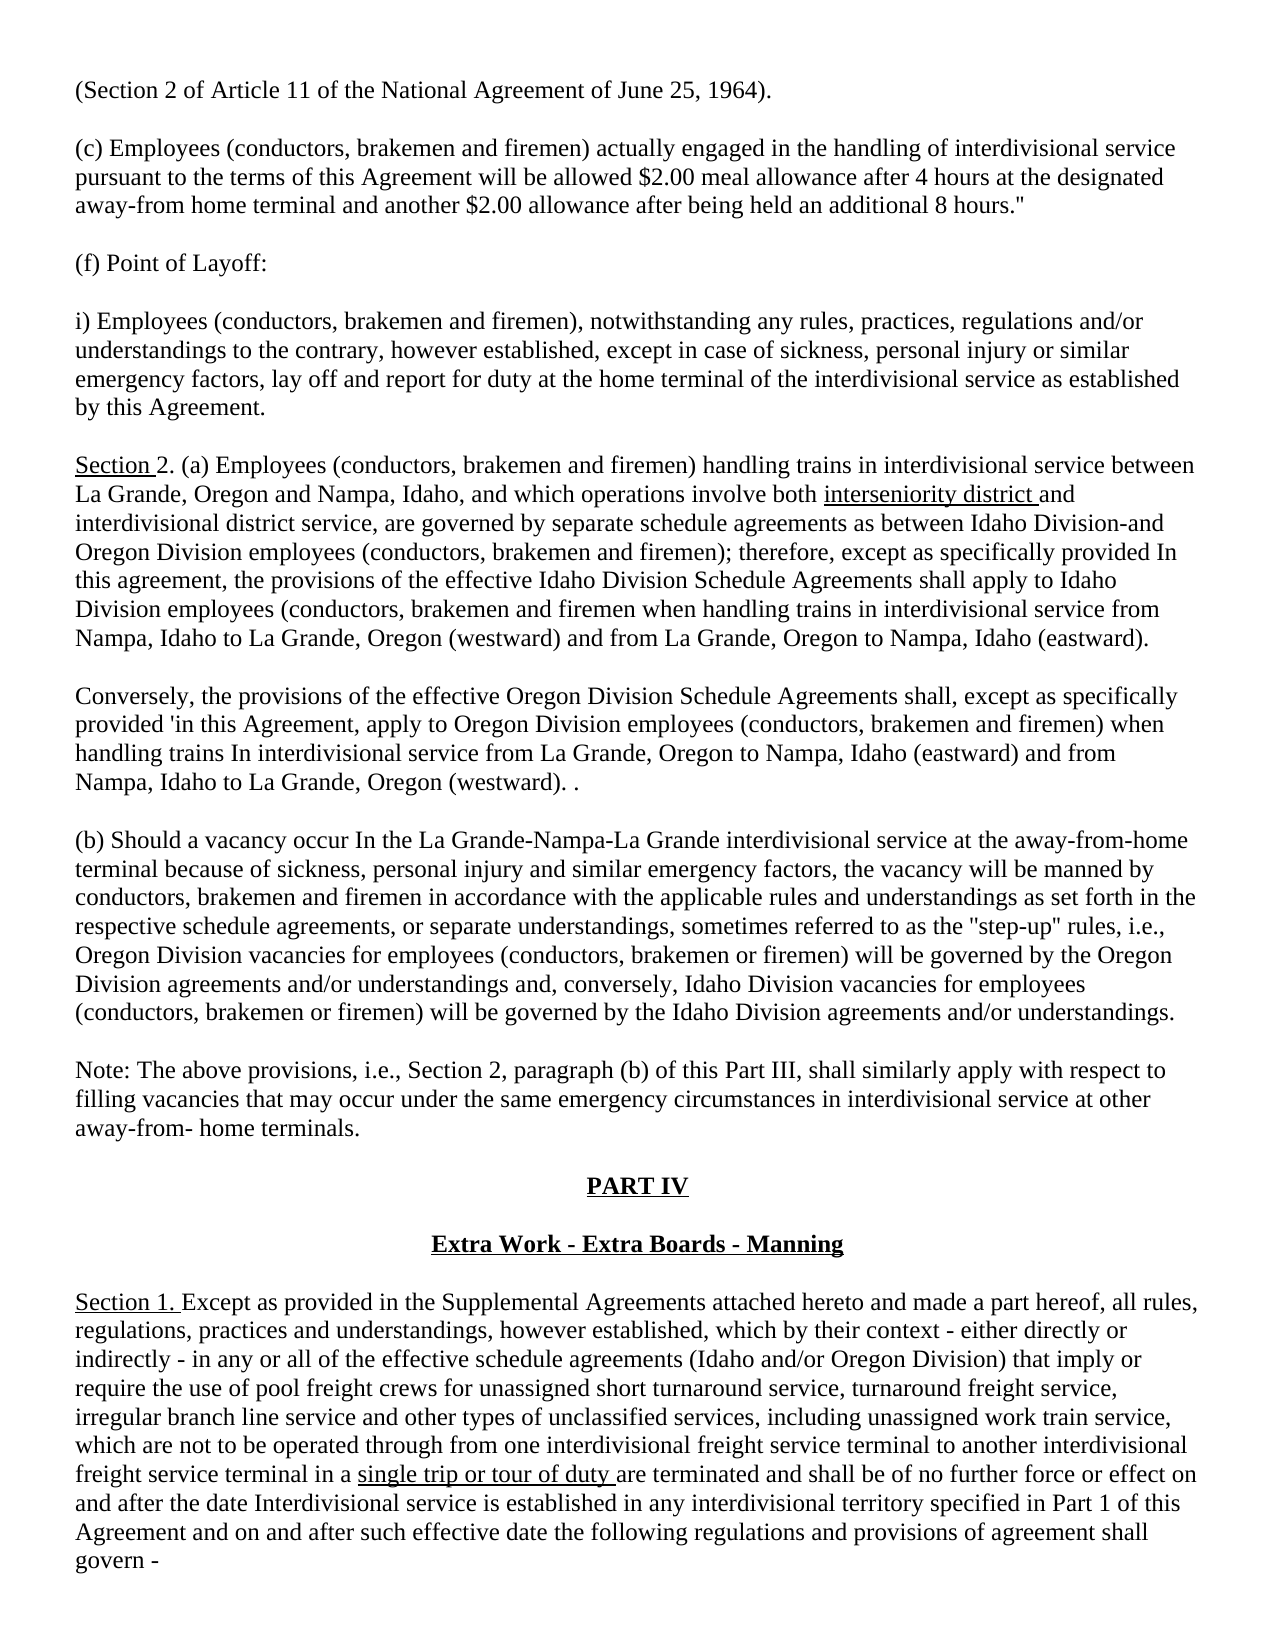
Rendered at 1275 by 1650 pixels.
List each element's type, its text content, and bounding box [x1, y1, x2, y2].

text Extra Work - Extra Boards - Manning [75, 1229, 1200, 1257]
text (f) Point of Layoff: [75, 248, 1200, 277]
text Conversely, the provisions of the effective Oregon Division Schedule Agreements shall, except as specifically provided 'in this Agreement, apply to Oregon Division employees (conductors, brakemen and firemen) when handling trains In interdivisional service from La Grande, Oregon to Nampa, Idaho (eastward) and from Nampa, Idaho to La Grande, Oregon (westward). . [75, 681, 1200, 796]
text PART IV [75, 1171, 1200, 1199]
text (Section 2 of Article 11 of the National Agreement of June 25, 1964). [75, 75, 1200, 104]
text Section 1. Except as provided in the Supplemental Agreements attached hereto and made a part hereof, all rules, regulations, practices and understandings, however established, which by their context - either directly or indirectly - in any or all of the effective schedule agreements (Idaho and/or Oregon Division) that imply or require the use of pool freight crews for unassigned short turnaround service, turnaround freight service, irregular branch line service and other types of unclassified services, including unassigned work train service, which are not to be operated through from one interdivisional freight service terminal to another interdivisional freight service terminal in a single trip or tour of duty are terminated and shall be of no further force or effect on and after the date Interdivisional service is established in any interdivisional territory specified in Part 1 of this Agreement and on and after such effective date the following regulations and provisions of agreement shall govern - [75, 1287, 1200, 1574]
text i) Employees (conductors, brakemen and firemen), notwithstanding any rules, practices, regulations and/or understandings to the contrary, however established, except in case of sickness, personal injury or similar emergency factors, lay off and report for duty at the home terminal of the interdivisional service as established by this Agreement. [75, 306, 1200, 421]
text (c) Employees (conductors, brakemen and firemen) actually engaged in the handling of interdivisional service pursuant to the terms of this Agreement will be allowed $2.00 meal allowance after 4 hours at the designated away-from home terminal and another $2.00 allowance after being held an additional 8 hours.'' [75, 133, 1200, 219]
text Section 2. (a) Employees (conductors, brakemen and firemen) handling trains in interdivisional service between La Grande, Oregon and Nampa, Idaho, and which operations involve both interseniority district and interdivisional district service, are governed by separate schedule agreements as between Idaho Division-and Oregon Division employees (conductors, brakemen and firemen); therefore, except as specifically provided In this agreement, the provisions of the effective Idaho Division Schedule Agreements shall apply to Idaho Division employees (conductors, brakemen and firemen when handling trains in interdivisional service from Nampa, Idaho to La Grande, Oregon (westward) and from La Grande, Oregon to Nampa, Idaho (eastward). [75, 450, 1200, 652]
text (b) Should a vacancy occur In the La Grande-Nampa-La Grande interdivisional service at the away-from-home terminal because of sickness, personal injury and similar emergency factors, the vacancy will be manned by conductors, brakemen and firemen in accordance with the applicable rules and understandings as set forth in the respective schedule agreements, or separate understandings, sometimes referred to as the ''step-up'' rules, i.e., Oregon Division vacancies for employees (conductors, brakemen or firemen) will be governed by the Oregon Division agreements and/or understandings and, conversely, Idaho Division vacancies for employees (conductors, brakemen or firemen) will be governed by the Idaho Division agreements and/or understandings. [75, 825, 1200, 1026]
text Note: The above provisions, i.e., Section 2, paragraph (b) of this Part III, shall similarly apply with respect to filling vacancies that may occur under the same emergency circumstances in interdivisional service at other away-from- home terminals. [75, 1055, 1200, 1142]
